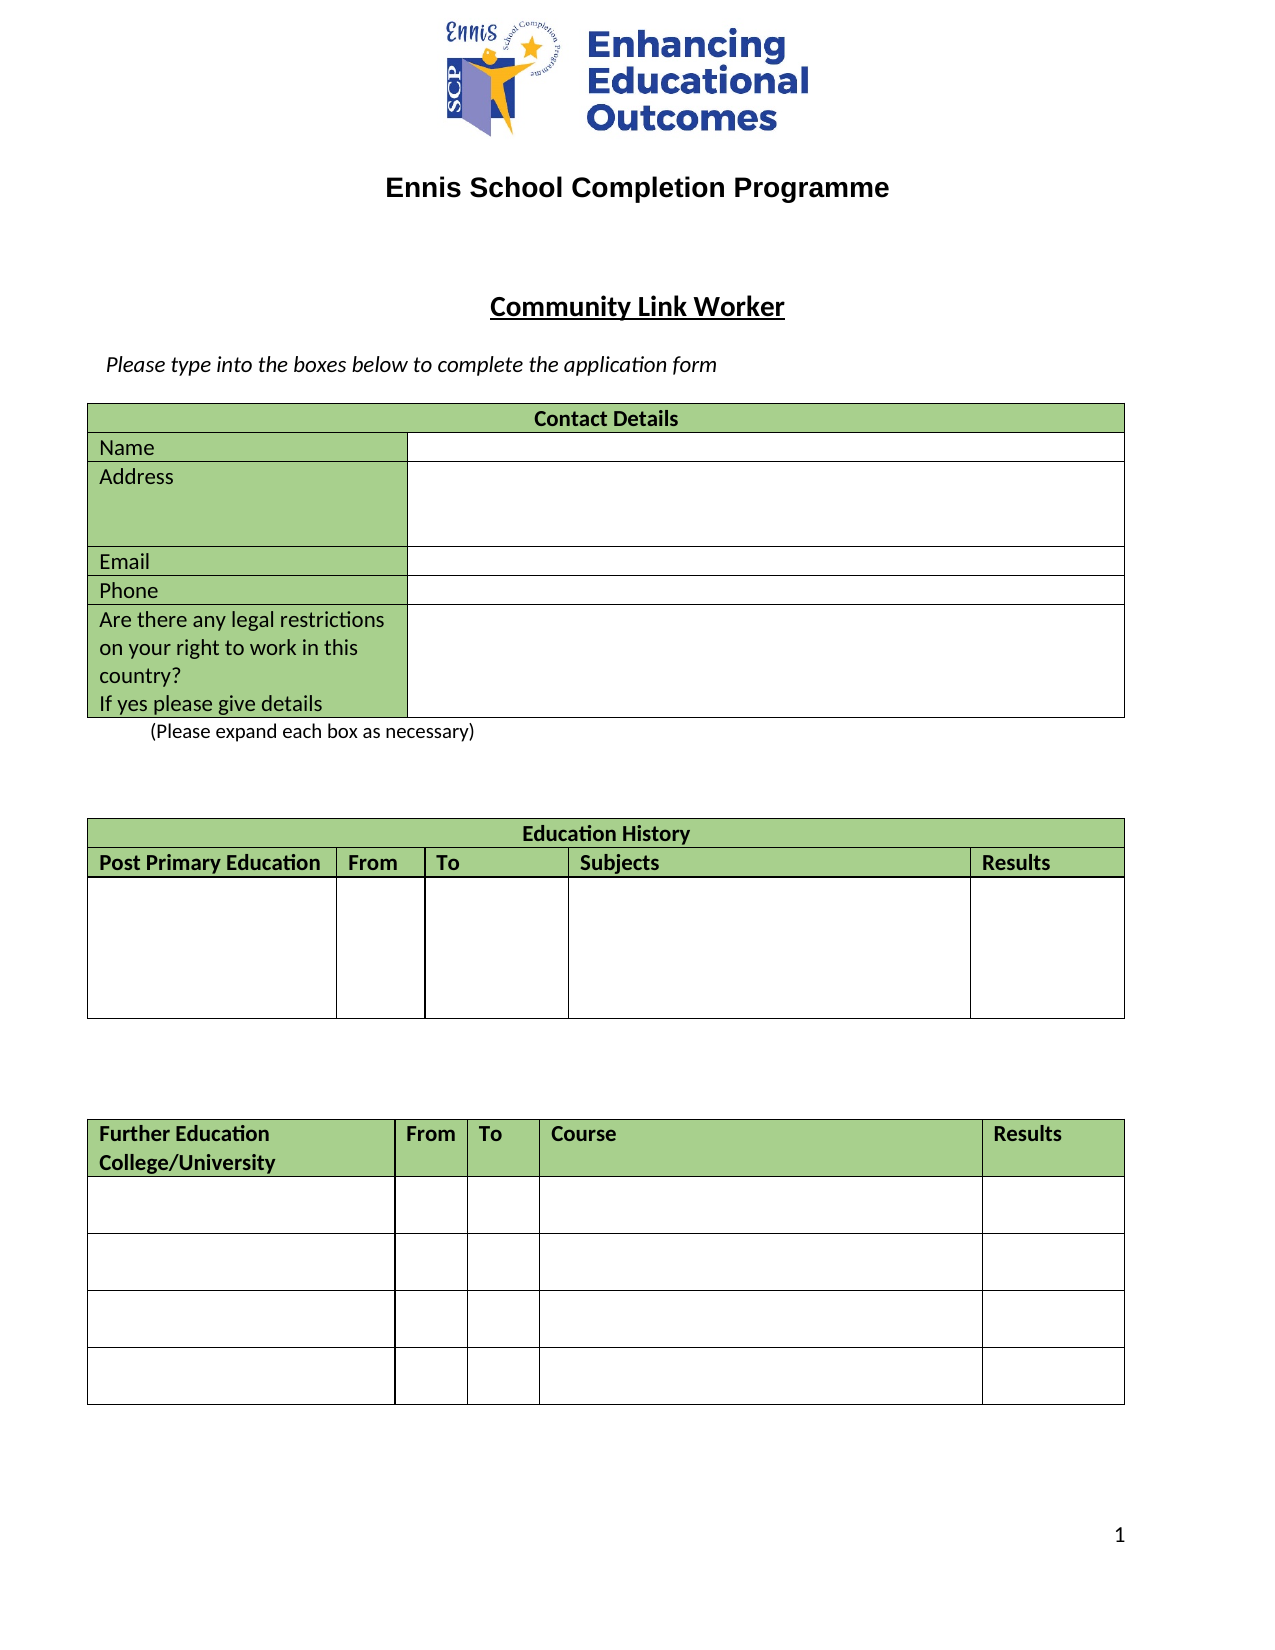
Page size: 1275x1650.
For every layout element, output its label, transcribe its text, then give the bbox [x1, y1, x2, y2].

table_cell Phone [88, 576, 407, 604]
table_cell [540, 1234, 982, 1290]
table_cell [396, 1291, 467, 1347]
table_cell [88, 1177, 394, 1233]
table_cell [540, 1348, 982, 1404]
table_header Further Education College/University [88, 1120, 394, 1176]
table_cell [426, 878, 568, 1017]
table_cell To [426, 848, 568, 876]
table_header Course [540, 1120, 982, 1176]
table_cell Results [971, 848, 1124, 876]
table_cell [468, 1348, 539, 1404]
table_cell Address [88, 462, 407, 546]
text Please type into the boxes below to complete the application form [106, 350, 1125, 378]
table_cell [396, 1177, 467, 1233]
table_header From [396, 1120, 467, 1176]
table_header Results [983, 1120, 1124, 1176]
table_cell [983, 1291, 1124, 1347]
table_cell [408, 433, 1124, 461]
table_cell Post Primary Education [88, 848, 336, 876]
text Community Link Worker [150, 288, 1125, 323]
table_cell Are there any legal restrictions on your right to work in this country? If yes please give details [88, 605, 407, 717]
table_cell [396, 1234, 467, 1290]
table_cell [396, 1348, 467, 1404]
table_cell Name [88, 433, 407, 461]
table_header To [468, 1120, 539, 1176]
table_cell [88, 1291, 394, 1347]
table_cell [971, 878, 1124, 1017]
table_cell [468, 1291, 539, 1347]
table_cell From [337, 848, 424, 876]
table_cell [540, 1291, 982, 1347]
table_cell [408, 605, 1124, 717]
text (Please expand each box as necessary) [150, 718, 1125, 744]
table_header Education History [88, 819, 1124, 847]
table_cell [408, 462, 1124, 546]
table_header Contact Details [88, 404, 1124, 432]
table_cell [88, 1348, 394, 1404]
table_cell [468, 1234, 539, 1290]
table_cell Email [88, 547, 407, 575]
table_cell [337, 878, 424, 1017]
table_cell [408, 576, 1124, 604]
table_cell [468, 1177, 539, 1233]
table_cell [983, 1348, 1124, 1404]
table_cell Subjects [569, 848, 970, 876]
table_cell [540, 1177, 982, 1233]
table_cell [408, 547, 1124, 575]
table_cell [983, 1234, 1124, 1290]
table_cell [88, 878, 336, 1017]
table_cell [569, 878, 970, 1017]
picture [415, 8, 840, 150]
table_cell [88, 1234, 394, 1290]
table_cell [983, 1177, 1124, 1233]
